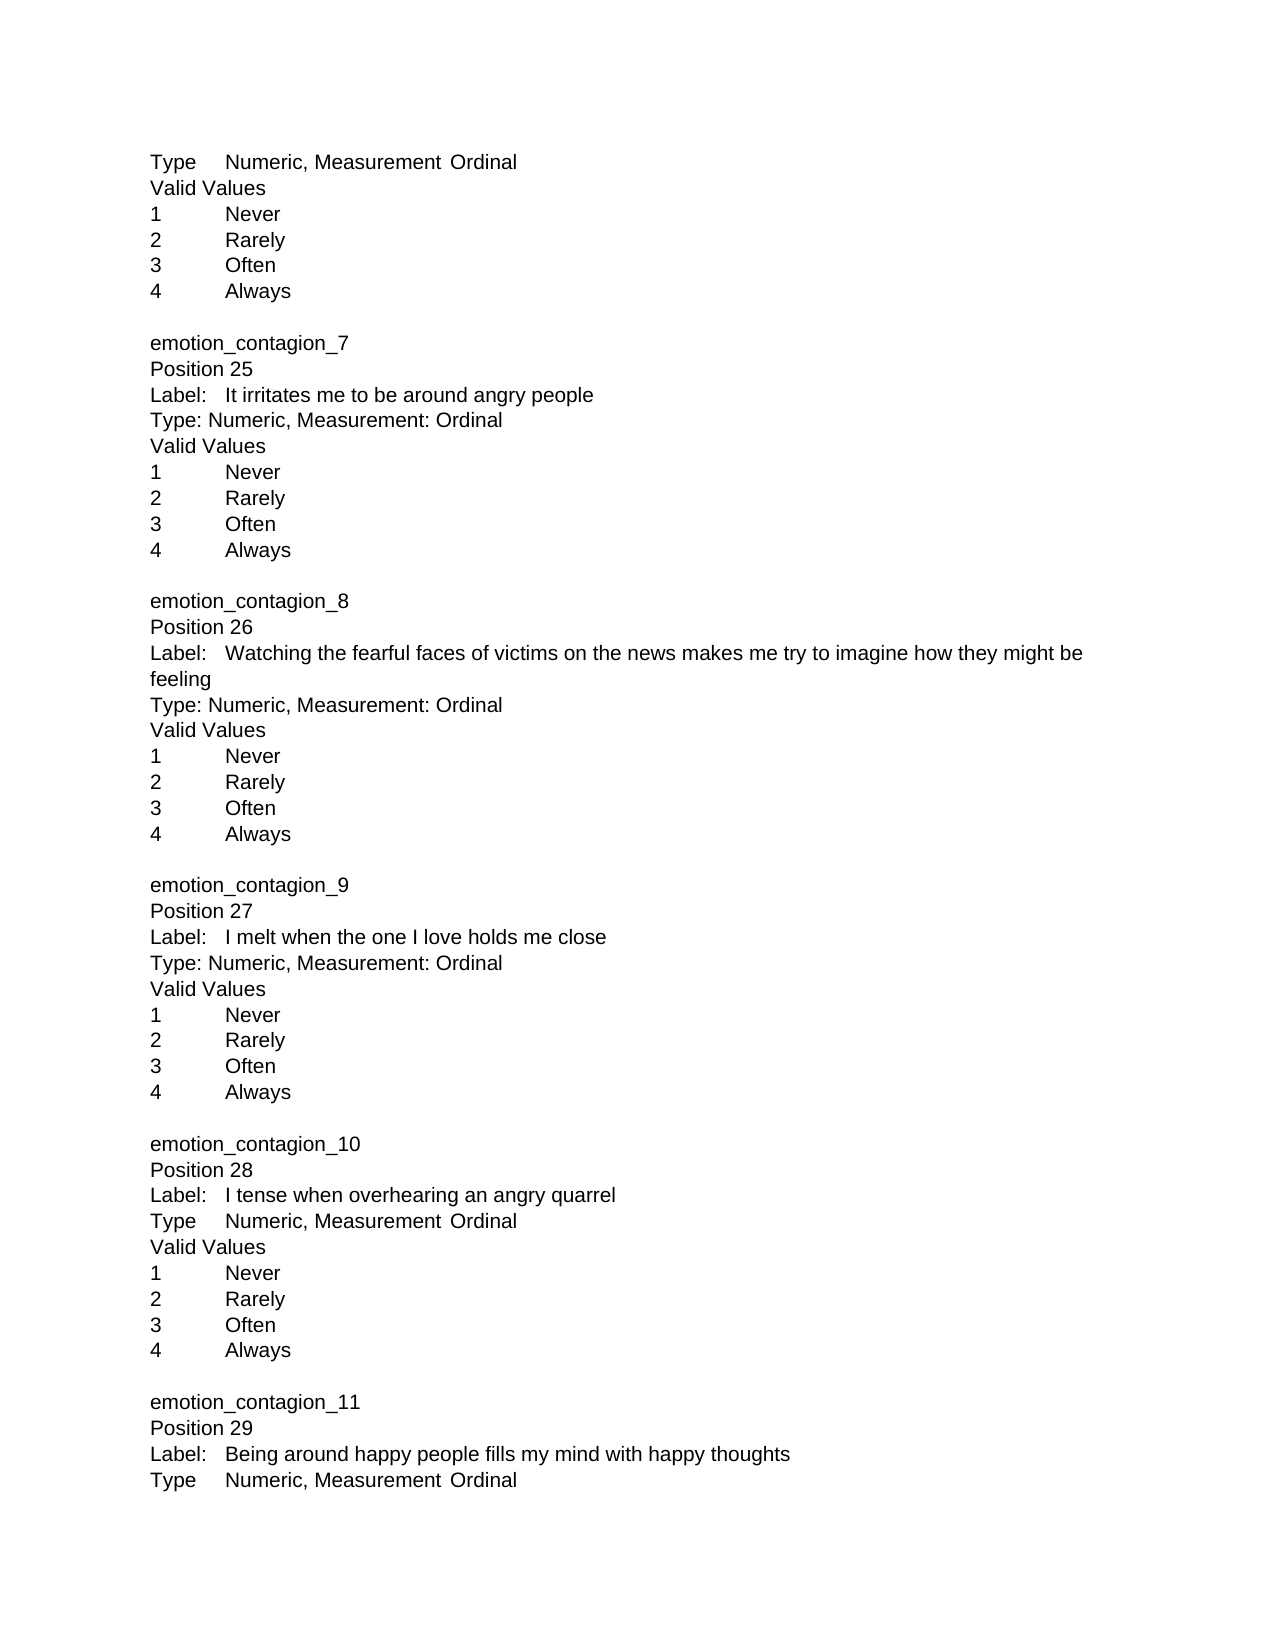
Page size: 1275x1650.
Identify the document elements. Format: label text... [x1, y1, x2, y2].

text Valid Values [150, 176, 1125, 200]
text Valid Values [150, 977, 1125, 1001]
text Position 29 [150, 1416, 1125, 1440]
text 2 Rarely [150, 770, 1125, 794]
text Valid Values [150, 718, 1125, 742]
text Label: Being around happy people fills my mind with happy thoughts [150, 1442, 1125, 1466]
text 4 Always [150, 537, 1125, 561]
text 4 Always [150, 279, 1125, 303]
text 3 Often [150, 1054, 1125, 1078]
text 2 Rarely [150, 486, 1125, 510]
text Position 27 [150, 899, 1125, 923]
text Position 28 [150, 1157, 1125, 1181]
text 1 Never [150, 460, 1125, 484]
text Position 25 [150, 357, 1125, 381]
text Label: It irritates me to be around angry people [150, 382, 1125, 406]
text 3 Often [150, 512, 1125, 536]
text 1 Never [150, 1002, 1125, 1026]
text Type Numeric, Measurement Ordinal [150, 150, 1125, 174]
text Type: Numeric, Measurement: Ordinal [150, 951, 1125, 975]
text 2 Rarely [150, 1028, 1125, 1052]
text Type: Numeric, Measurement: Ordinal [150, 408, 1125, 432]
text Label: Watching the fearful faces of victims on the news makes me try to imagine how they might be feeling [150, 641, 1125, 691]
text 2 Rarely [150, 227, 1125, 251]
text Type: Numeric, Measurement: Ordinal [150, 692, 1125, 716]
text Type Numeric, Measurement Ordinal [150, 1467, 1125, 1491]
text 3 Often [150, 1312, 1125, 1336]
text emotion_contagion_9 [150, 873, 1125, 897]
text 4 Always [150, 1338, 1125, 1362]
text Valid Values [150, 434, 1125, 458]
text Label: I melt when the one I love holds me close [150, 925, 1125, 949]
text 3 Often [150, 253, 1125, 277]
text 4 Always [150, 1080, 1125, 1104]
text 1 Never [150, 1261, 1125, 1285]
text Label: I tense when overhearing an angry quarrel [150, 1183, 1125, 1207]
text 1 Never [150, 744, 1125, 768]
text emotion_contagion_10 [150, 1132, 1125, 1156]
text 1 Never [150, 202, 1125, 226]
text Valid Values [150, 1235, 1125, 1259]
text Position 26 [150, 615, 1125, 639]
text Type Numeric, Measurement Ordinal [150, 1209, 1125, 1233]
text emotion_contagion_7 [150, 331, 1125, 355]
text emotion_contagion_8 [150, 589, 1125, 613]
text emotion_contagion_11 [150, 1390, 1125, 1414]
text 3 Often [150, 796, 1125, 820]
text 2 Rarely [150, 1287, 1125, 1311]
text 4 Always [150, 822, 1125, 846]
